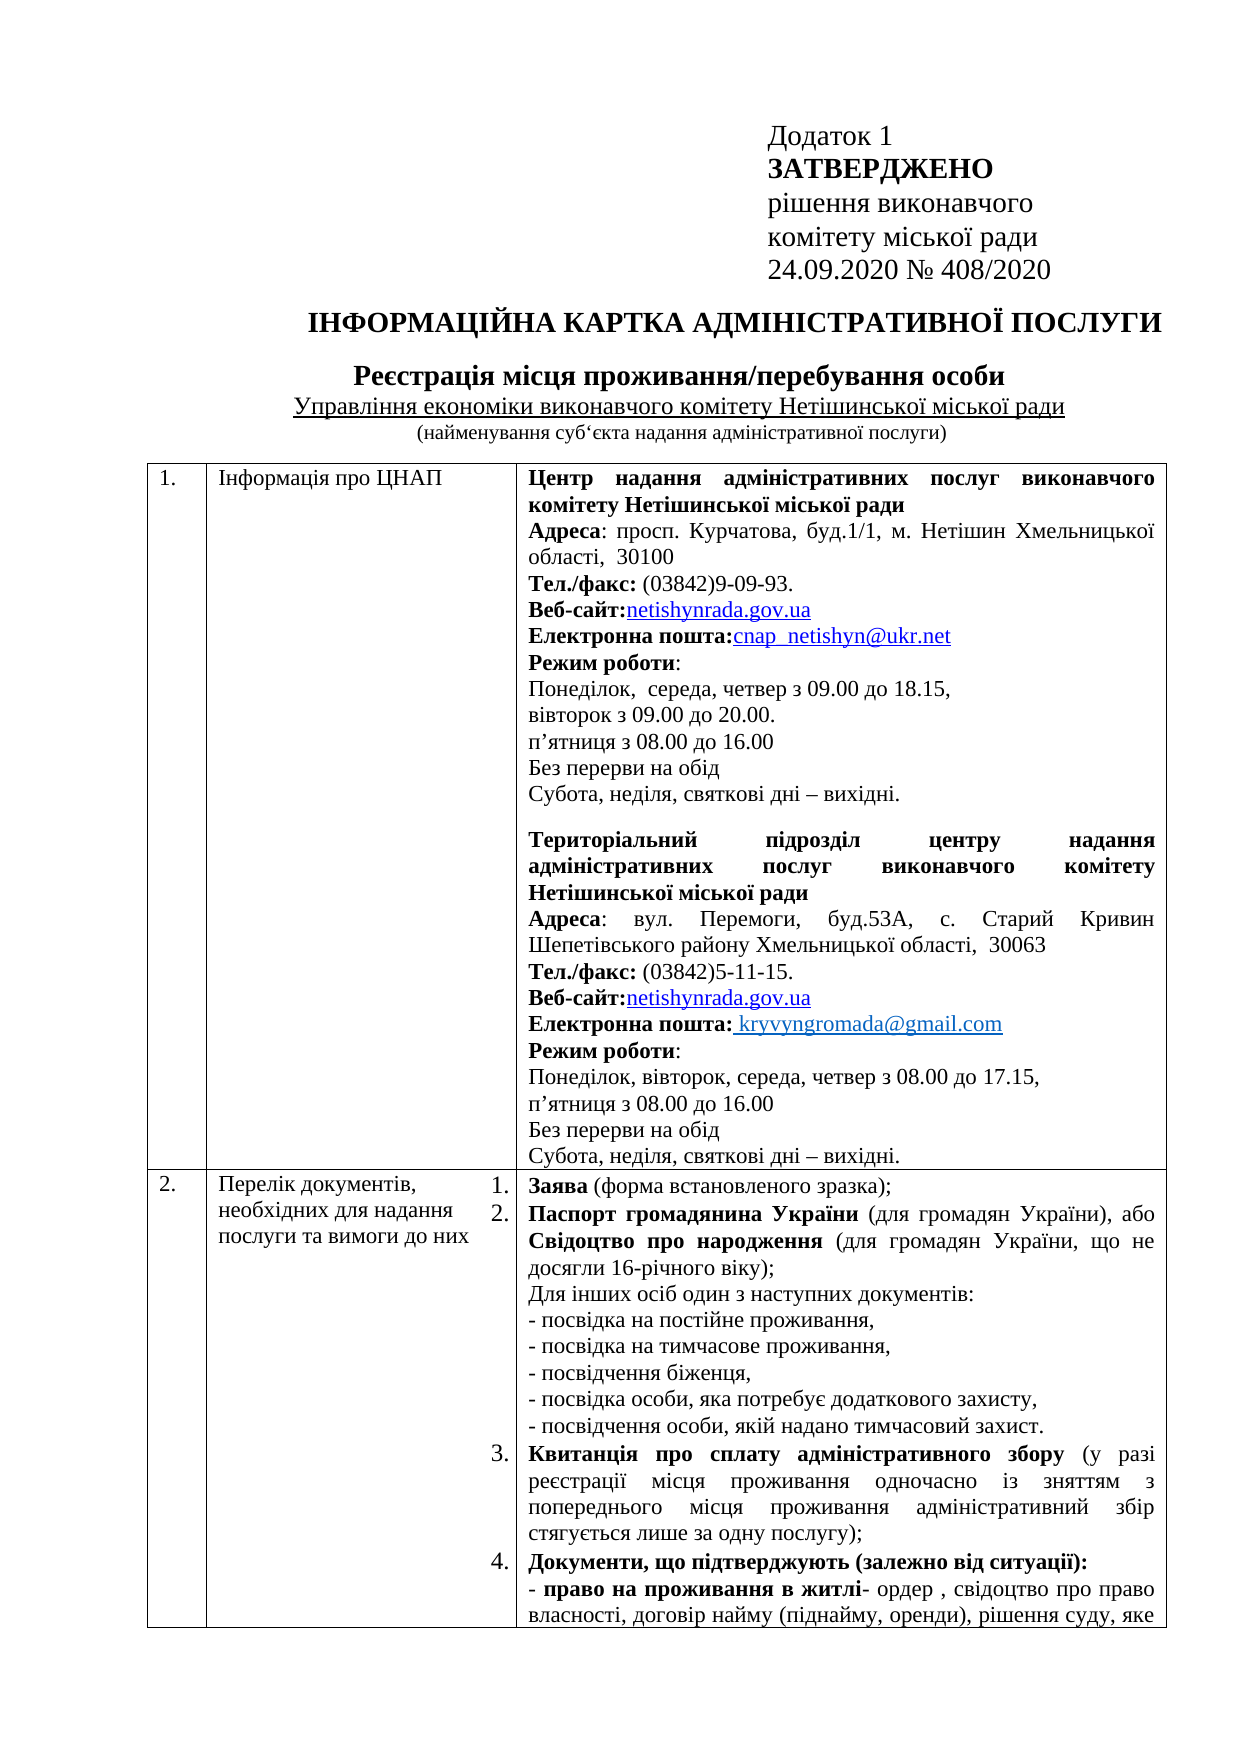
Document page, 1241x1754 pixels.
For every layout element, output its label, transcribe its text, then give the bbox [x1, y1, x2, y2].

table_header 1. [148, 464, 206, 1169]
text рішення виконавчого [767, 185, 1181, 219]
table_header Інформація про [207, 464, 516, 1169]
text (найменування суб‘єкта надання адміністративної послуги) [177, 420, 1181, 444]
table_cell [517, 1170, 1166, 1627]
table_header Центр надання адміністративних послуг виконавчого комітету Нетішинської міської ради Адреса: просп. Курчатова, буд.1/1, області, 30100 Тел./факс: (03842)9-09-93. Веб-сайт:netishynrada.gov.ua Електронна пошта:cnap_netishyn@ukr.net Режим роботи: Понеділок, середа, четвер з 09.00 до 18.15, вівторок з 09.00 до 20.00. п’ятниця з 08.00 до 16.00 Без перерви на обід Субота, неділя, святкові дні – вихідні. Територіальний підрозділ центру надання адміністративних послуг виконавчого комітету Нетішинської міської ради Адреса: вул. Перемоги, буд.53А, с. Старий Кривин Шепетівського району Хмельницької області, 30063 Тел./факс: (03842)5-11-15. Веб-сайт:netishynrada.gov.ua Електронна пошта: kryvyngromada@gmail.com Режим роботи: Понеділок, вівторок, середа, четвер з 08.00 до 17.15, п’ятниця з 08.00 до 16.00 Без перерви на обід Субота, неділя, святкові дні – вихідні. [517, 464, 1166, 1169]
text ІНФОРМАЦІЙНА КАРТКА АДМІНІСТРАТИВНОЇ ПОСЛУГИ [177, 305, 1181, 338]
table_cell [207, 1170, 516, 1627]
table_cell 2. [148, 1170, 206, 1627]
text комітету Нетішинської міської ради [177, 391, 1181, 420]
text Реєстрація місця проживання/перебування особи [177, 358, 1181, 391]
text комітету міської ради [767, 219, 1181, 252]
text 24.09.2020 № 408/2020 [767, 252, 1181, 286]
text ЗАТВЕРДЖЕНО [767, 152, 1181, 185]
text Додаток 1 [767, 118, 1181, 152]
